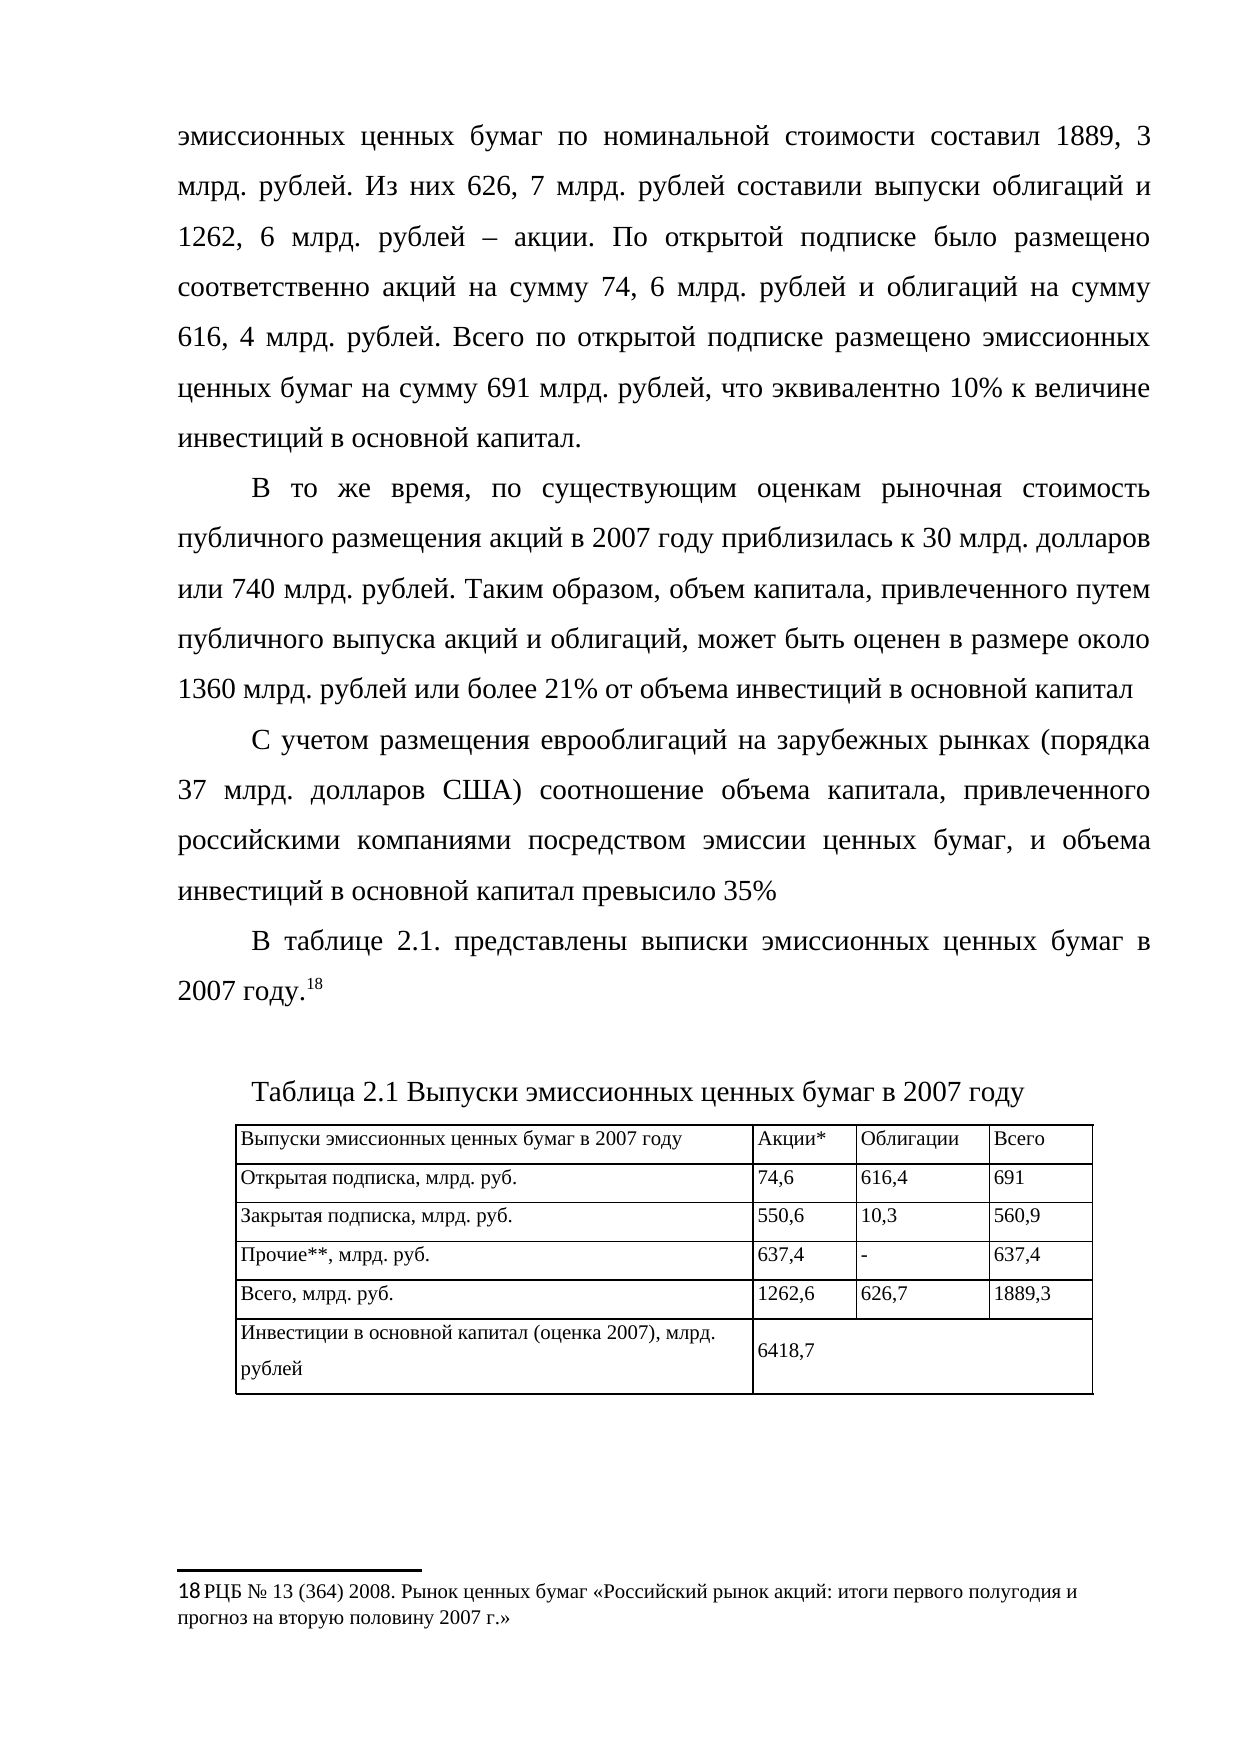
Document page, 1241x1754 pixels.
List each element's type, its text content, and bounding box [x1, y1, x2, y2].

table_cell Всего, млрд. руб. [237, 1281, 752, 1318]
table_cell 637,4 [990, 1242, 1092, 1279]
table_cell Открытая подписка, млрд. руб. [237, 1165, 752, 1202]
table_cell Закрытая подписка, млрд. руб. [237, 1203, 752, 1241]
table_header Выпуски эмиссионных ценных бумаг в 2007 году [237, 1126, 752, 1163]
table_cell 550,6 [754, 1203, 856, 1241]
table_cell 1889,3 [990, 1281, 1092, 1318]
text В то же время, по существующим оценкам рыночная стоимость публичного размещения акций в 2007 году приблизилась к 30 млрд. долларов или 740 млрд. рублей. Таким образом, объем капитала, привлеченного путем публичного выпуска акций и облигаций, может быть оценен в размере около 1360 млрд. рублей или более 21% от объема инвестиций в основной капитал [177, 470, 1152, 705]
table_cell - [857, 1242, 989, 1279]
table_header Акции* [754, 1126, 856, 1163]
table_cell 616,4 [857, 1165, 989, 1202]
table_cell 691 [990, 1165, 1092, 1202]
table_cell 560,9 [990, 1203, 1092, 1241]
table_cell 1262,6 [754, 1281, 856, 1318]
text С учетом размещения еврооблигаций на зарубежных рынках (порядка 37 млрд. долларов США) соотношение объема капитала, привлеченного российскими компаниями посредством эмиссии ценных бумаг, и объема инвестиций в основной капитал превысило 35% [177, 722, 1152, 906]
table_cell 637,4 [754, 1242, 856, 1279]
table_cell Инвестиции в основной капитал (оценка 2007), млрд. рублей [237, 1320, 752, 1393]
table_cell 626,7 [857, 1281, 989, 1318]
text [177, 118, 1152, 453]
table_cell 74,6 [754, 1165, 856, 1202]
text В таблице 2.1. представлены выписки эмиссионных ценных бумаг в 2007 году. [177, 923, 1152, 1007]
table_cell 6418,7 [754, 1320, 1092, 1393]
table_header Облигации [857, 1126, 989, 1163]
table_cell 10,3 [857, 1203, 989, 1241]
table_header Всего [990, 1126, 1092, 1163]
text Таблица 2.1 Выпуски эмиссионных ценных бумаг в 2007 году [177, 1074, 1152, 1108]
table_cell Прочие**, млрд. руб. [237, 1242, 752, 1279]
